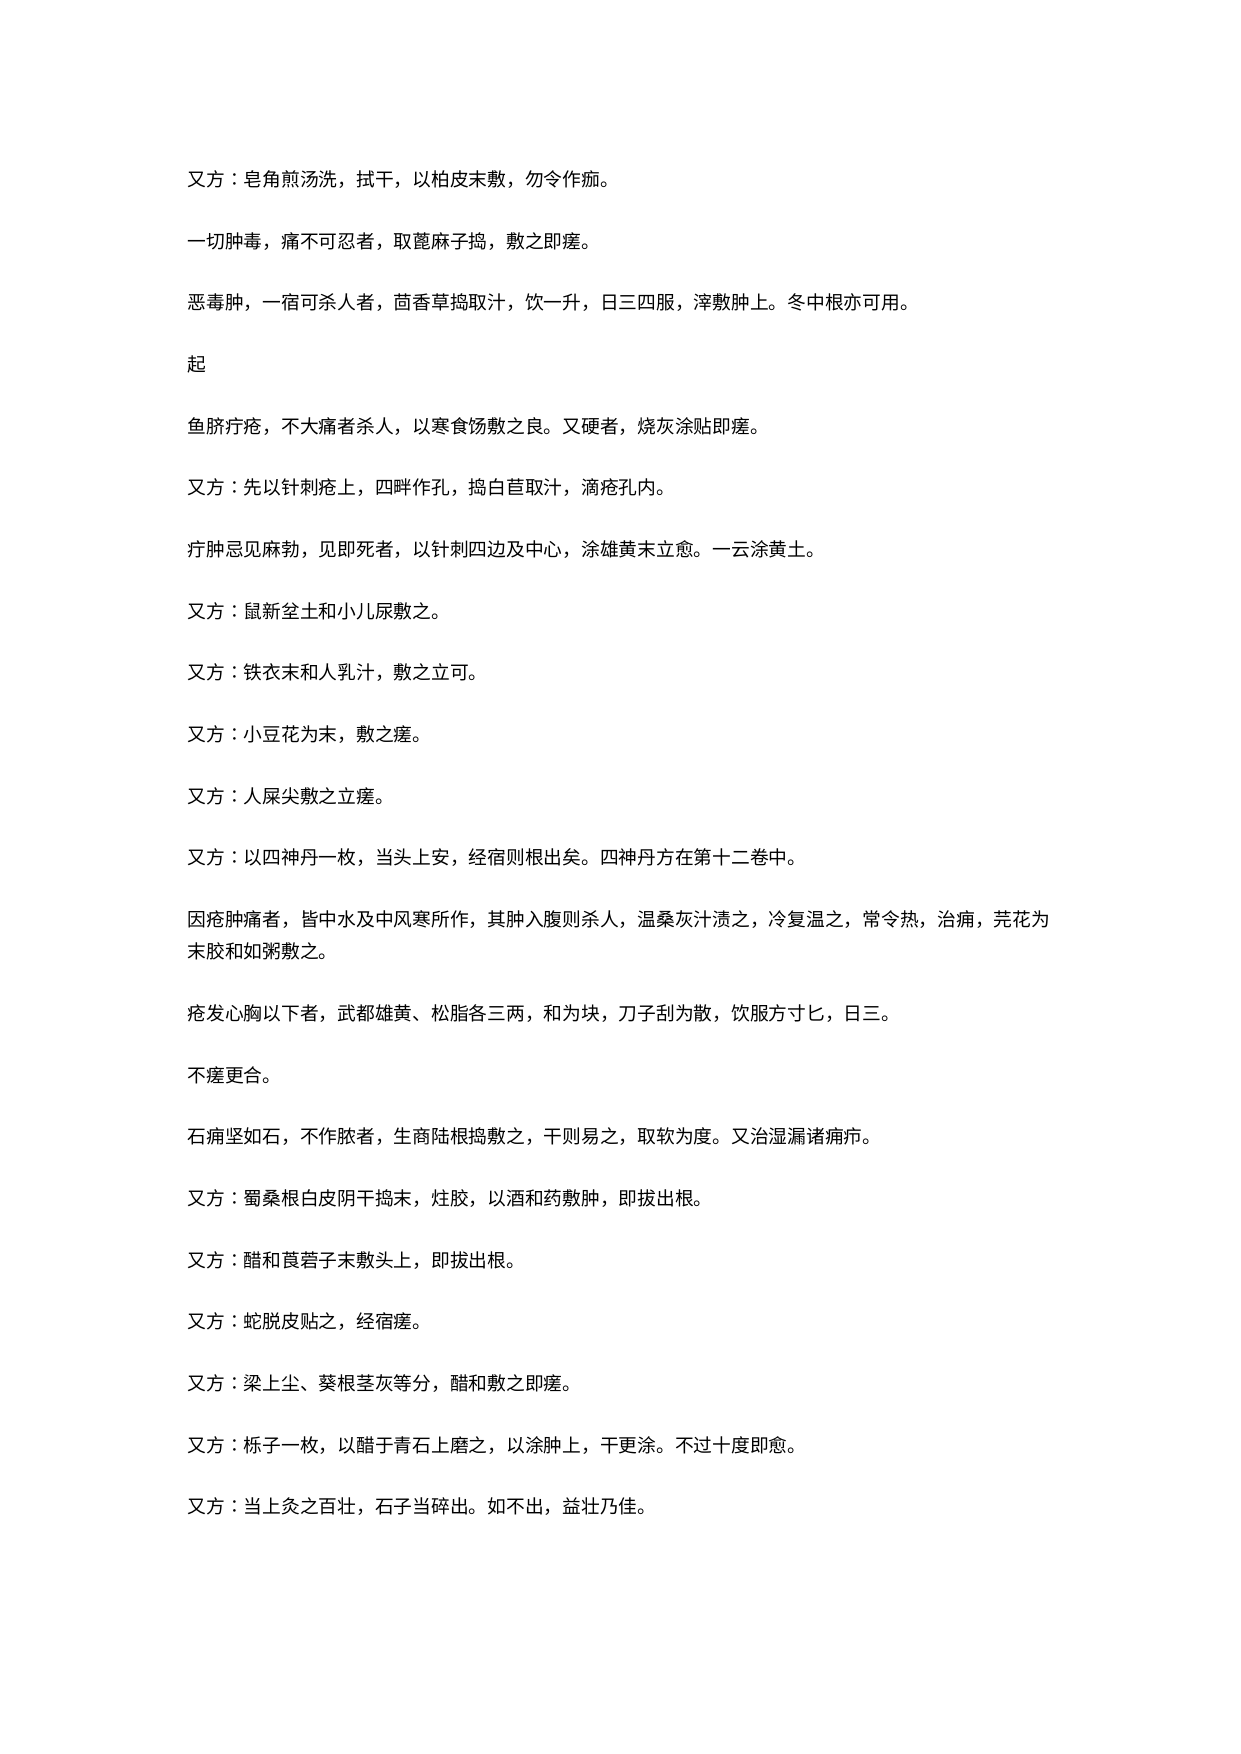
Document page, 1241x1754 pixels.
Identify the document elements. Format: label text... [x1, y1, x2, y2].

text 又方∶醋和莨菪子末敷头上，即拔出根。 [187, 1243, 1053, 1275]
text 一切肿毒，痛不可忍者，取蓖麻子捣，敷之即瘥。 [187, 224, 1053, 256]
text 石痈坚如石，不作脓者，生商陆根捣敷之，干则易之，取软为度。又治湿漏诸痈疖。 [187, 1119, 1053, 1152]
text 又方∶梁上尘、葵根茎灰等分，醋和敷之即瘥。 [187, 1366, 1053, 1399]
text 又方∶栎子一枚，以醋于青石上磨之，以涂肿上，干更涂。不过十度即愈。 [187, 1428, 1053, 1460]
text 鱼脐疔疮，不大痛者杀人，以寒食饧敷之良。又硬者，烧灰涂贴即瘥。 [187, 409, 1053, 441]
text 又方∶蛇脱皮贴之，经宿瘥。 [187, 1304, 1053, 1337]
text 又方∶铁衣末和人乳汁，敷之立可。 [187, 655, 1053, 688]
text 起 [187, 347, 1053, 379]
text 又方∶鼠新坌土和小儿尿敷之。 [187, 594, 1053, 626]
text 又方∶人屎尖敷之立瘥。 [187, 779, 1053, 811]
text 疔肿忌见麻勃，见即死者，以针刺四边及中心，涂雄黄末立愈。一云涂黄土。 [187, 532, 1053, 564]
text 疮发心胸以下者，武都雄黄、松脂各三两，和为块，刀子刮为散，饮服方寸匕，日三。 [187, 996, 1053, 1029]
text 又方∶小豆花为末，敷之瘥。 [187, 717, 1053, 749]
text 又方∶先以针刺疮上，四畔作孔，捣白苣取汁，滴疮孔内。 [187, 470, 1053, 503]
text 因疮肿痛者，皆中水及中风寒所作，其肿入腹则杀人，温桑灰汁渍之，冷复温之，常令热，治痈，芫花为末胶和如粥敷之。 [187, 902, 1053, 967]
text 恶毒肿，一宿可杀人者，茴香草捣取汁，饮一升，日三四服，滓敷肿上。冬中根亦可用。 [187, 285, 1053, 318]
text 不瘥更合。 [187, 1058, 1053, 1090]
text 又方∶当上灸之百壮，石子当碎出。如不出，益壮乃佳。 [187, 1489, 1053, 1522]
text 又方∶以四神丹一枚，当头上安，经宿则根出矣。四神丹方在第十二卷中。 [187, 840, 1053, 873]
text 又方∶蜀桑根白皮阴干捣末，炷胶，以酒和药敷肿，即拔出根。 [187, 1181, 1053, 1214]
text 又方∶皂角煎汤洗，拭干，以柏皮末敷，勿令作痂。 [187, 162, 1053, 194]
